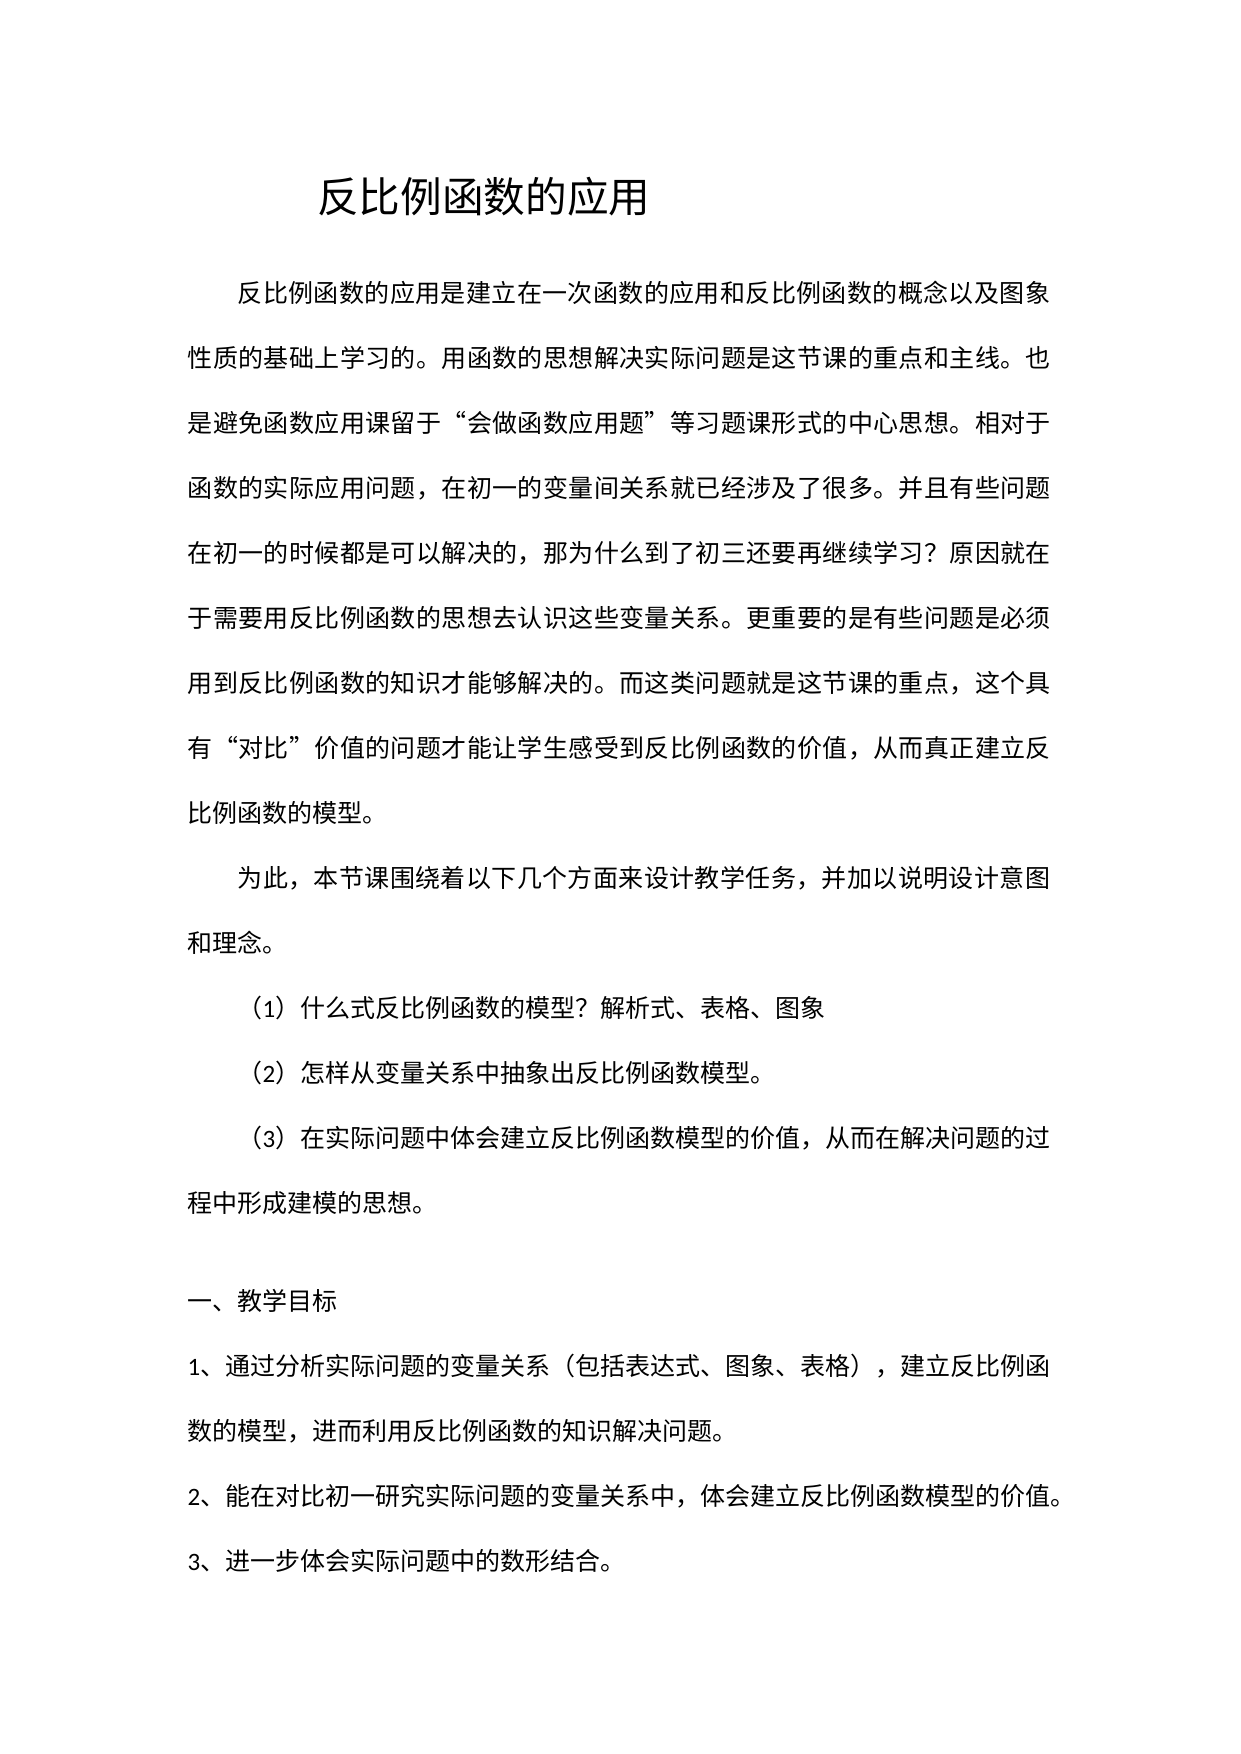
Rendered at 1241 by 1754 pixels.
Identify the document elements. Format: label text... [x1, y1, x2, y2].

list 怎样从变量关系中抽象出反比例函数模型。 [187, 1039, 1053, 1104]
list 在实际问题中体会建立反比例函数模型的价值，从而在解决问题的过程中形成建模的思想。 [187, 1104, 1053, 1234]
text 为此，本节课围绕着以下几个方面来设计教学任务，并加以说明设计意图和理念。 [187, 844, 1053, 974]
list 通过分析实际问题的变量关系（包括表达式、图象、表格），建立反比例函数的模型，进而利用反比例函数的知识解决问题。 [187, 1332, 1053, 1462]
list 教学目标 [187, 1267, 1053, 1332]
text 反比例函数的应用 [187, 162, 1053, 227]
list 能在对比初一研究实际问题的变量关系中，体会建立反比例函数模型的价值。 [187, 1462, 1053, 1527]
text 反比例函数的应用是建立在一次函数的应用和反比例函数的概念以及图象性质的基础上学习的。用函数的思想解决实际问题是这节课的重点和主线。也是避免函数应用课留于“会做函数应用题”等习题课形式的中心思想。相对于函数的实际应用问题，在初一的变量间关系就已经涉及了很多。并且有些问题在初一的时候都是可以解决的，那为什么到了初三还要再继续学习？原因就在于需要用反比例函数的思想去认识这些变量关系。更重要的是有些问题是必须用到反比例函数的知识才能够解决的。而这类问题就是这节课的重点，这个具有“对比”价值的问题才能让学生感受到反比例函数的价值，从而真正建立反比例函数的模型。 [187, 259, 1053, 844]
list 进一步体会实际问题中的数形结合。 [187, 1527, 1053, 1592]
list 什么式反比例函数的模型？解析式、表格、图象 [187, 974, 1053, 1039]
